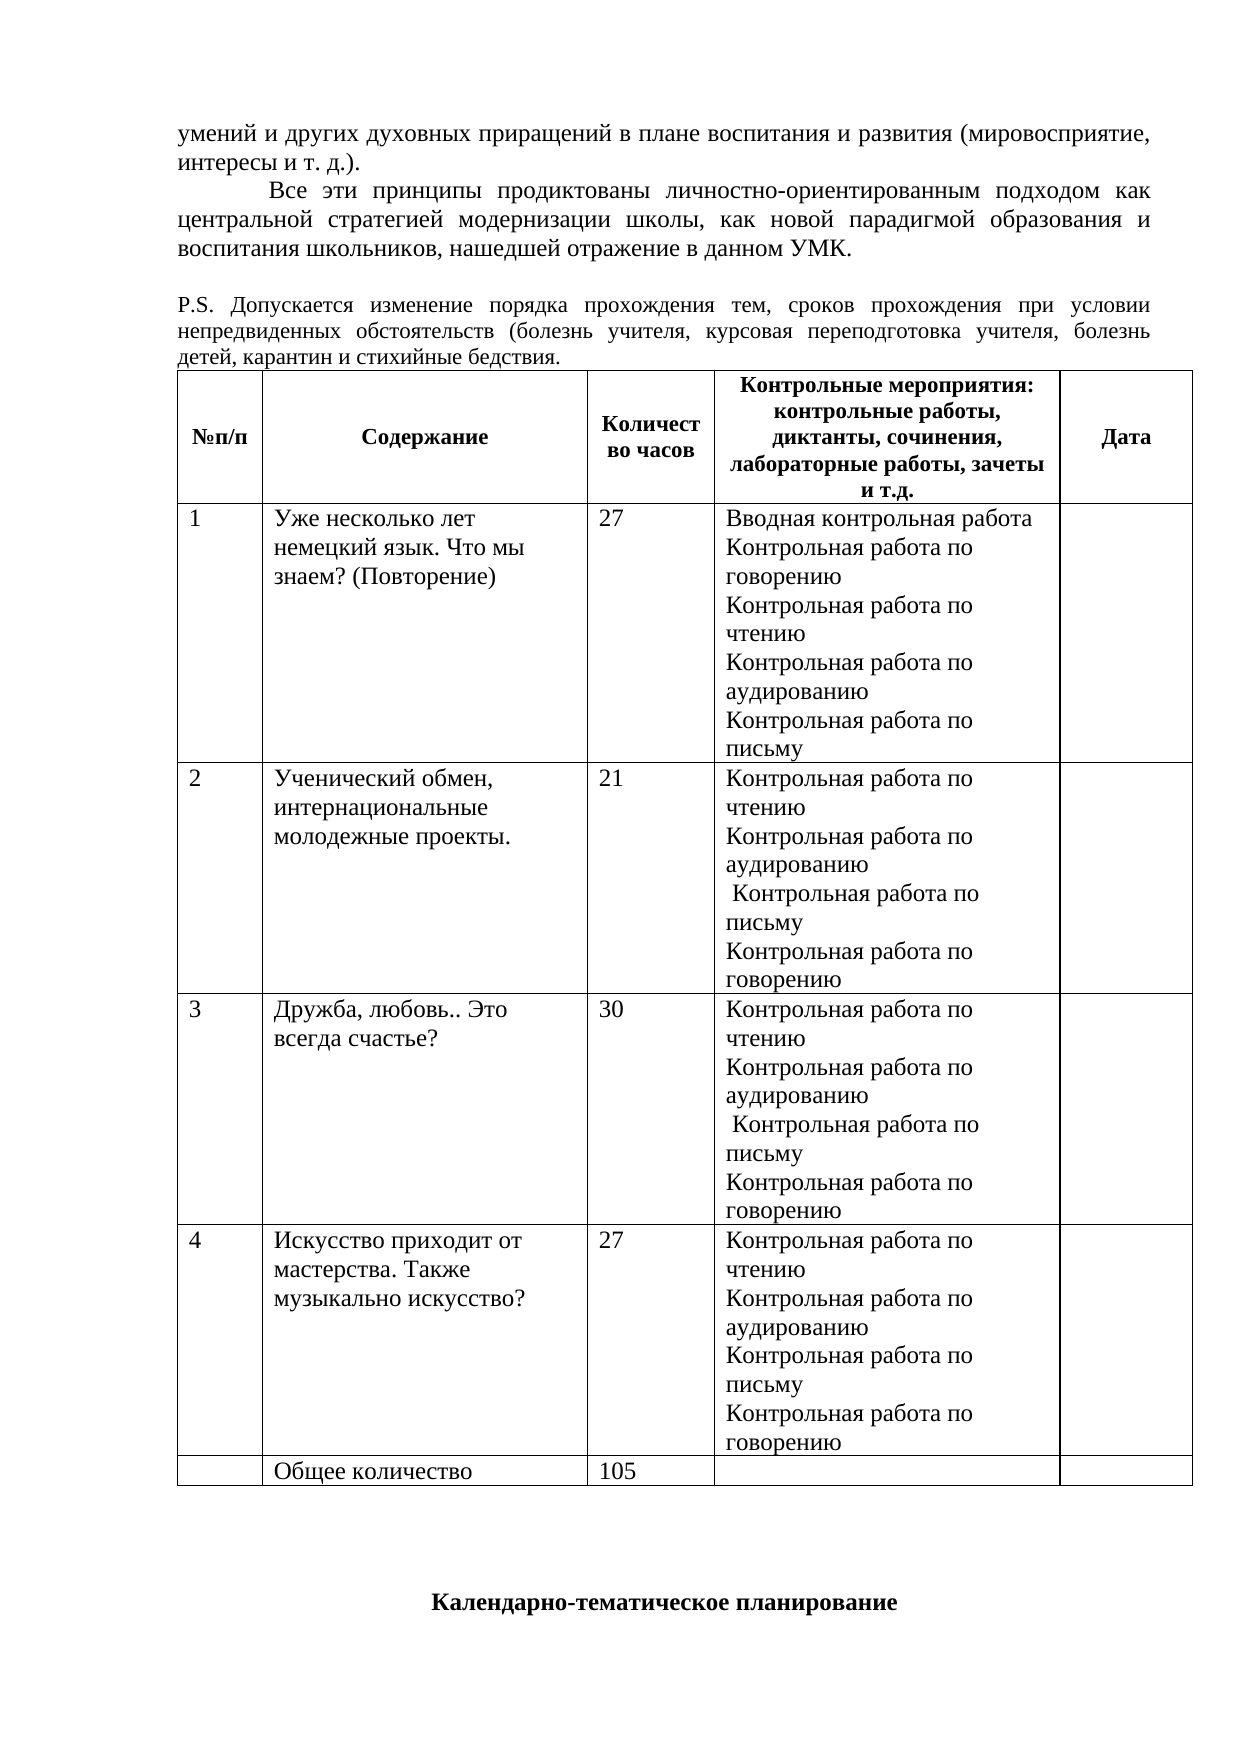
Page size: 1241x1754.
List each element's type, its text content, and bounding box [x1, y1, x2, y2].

table_cell Контрольная работа по чтению Контрольная работа по аудированию Контрольная работа по письму Контрольная работа по говорению [715, 994, 1059, 1224]
table_cell Общее количество [263, 1456, 587, 1485]
table_cell 105 [588, 1456, 714, 1485]
table_header Дата [1061, 371, 1192, 502]
table_cell 1 [178, 504, 262, 762]
table_cell [178, 1456, 262, 1485]
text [177, 118, 1152, 176]
table_cell [1061, 763, 1192, 993]
table_header №п/п [178, 371, 262, 502]
table_cell [1061, 1456, 1192, 1485]
table_header Контрольные мероприятия: контрольные работы, диктанты, сочинения, лабораторные работы, зачеты и т.д. [715, 371, 1059, 502]
table_cell Контрольная работа по чтению Контрольная работа по аудированию Контрольная работа по письму Контрольная работа по говорению [715, 763, 1059, 993]
table_cell 27 [588, 504, 714, 762]
table_cell 21 [588, 763, 714, 993]
text Все эти принципы продиктованы личностно-ориентированным подходом как центральной стратегией модернизации школы, как новой парадигмой образования и воспитания школьников, нашедшей отражение в данном УМК. [177, 176, 1152, 262]
table_cell 27 [588, 1225, 714, 1455]
table_cell Ученический обмен, интернациональные молодежные проекты. [263, 763, 587, 993]
table_cell Искусство приходит от мастерства. Также музыкально искусство? [263, 1225, 587, 1455]
table_cell Дружба, любовь.. Это всегда счастье? [263, 994, 587, 1224]
text P.S. Допускается изменение порядка прохождения тем, сроков прохождения при условии непредвиденных обстоятельств (болезнь учителя, курсовая переподготовка учителя, болезнь детей, карантин и стихийные бедствия. [177, 291, 1152, 370]
table_cell Контрольная работа по чтению Контрольная работа по аудированию Контрольная работа по письму Контрольная работа по говорению [715, 1225, 1059, 1455]
table_cell [1061, 994, 1192, 1224]
text Календарно-тематическое планирование [177, 1587, 1152, 1616]
table_cell [1061, 504, 1192, 762]
table_cell [1061, 1225, 1192, 1455]
table_header Количество часов [588, 371, 714, 502]
table_cell Вводная контрольная работа Контрольная работа по говорению Контрольная работа по чтению Контрольная работа по аудированию Контрольная работа по письму [715, 504, 1059, 762]
table_cell [715, 1456, 1059, 1485]
table_cell 4 [178, 1225, 262, 1455]
table_cell 30 [588, 994, 714, 1224]
table_header Содержание [263, 371, 587, 502]
table_cell 2 [178, 763, 262, 993]
table_cell Уже несколько лет немецкий язык. Что мы знаем? (Повторение) [263, 504, 587, 762]
table_cell 3 [178, 994, 262, 1224]
